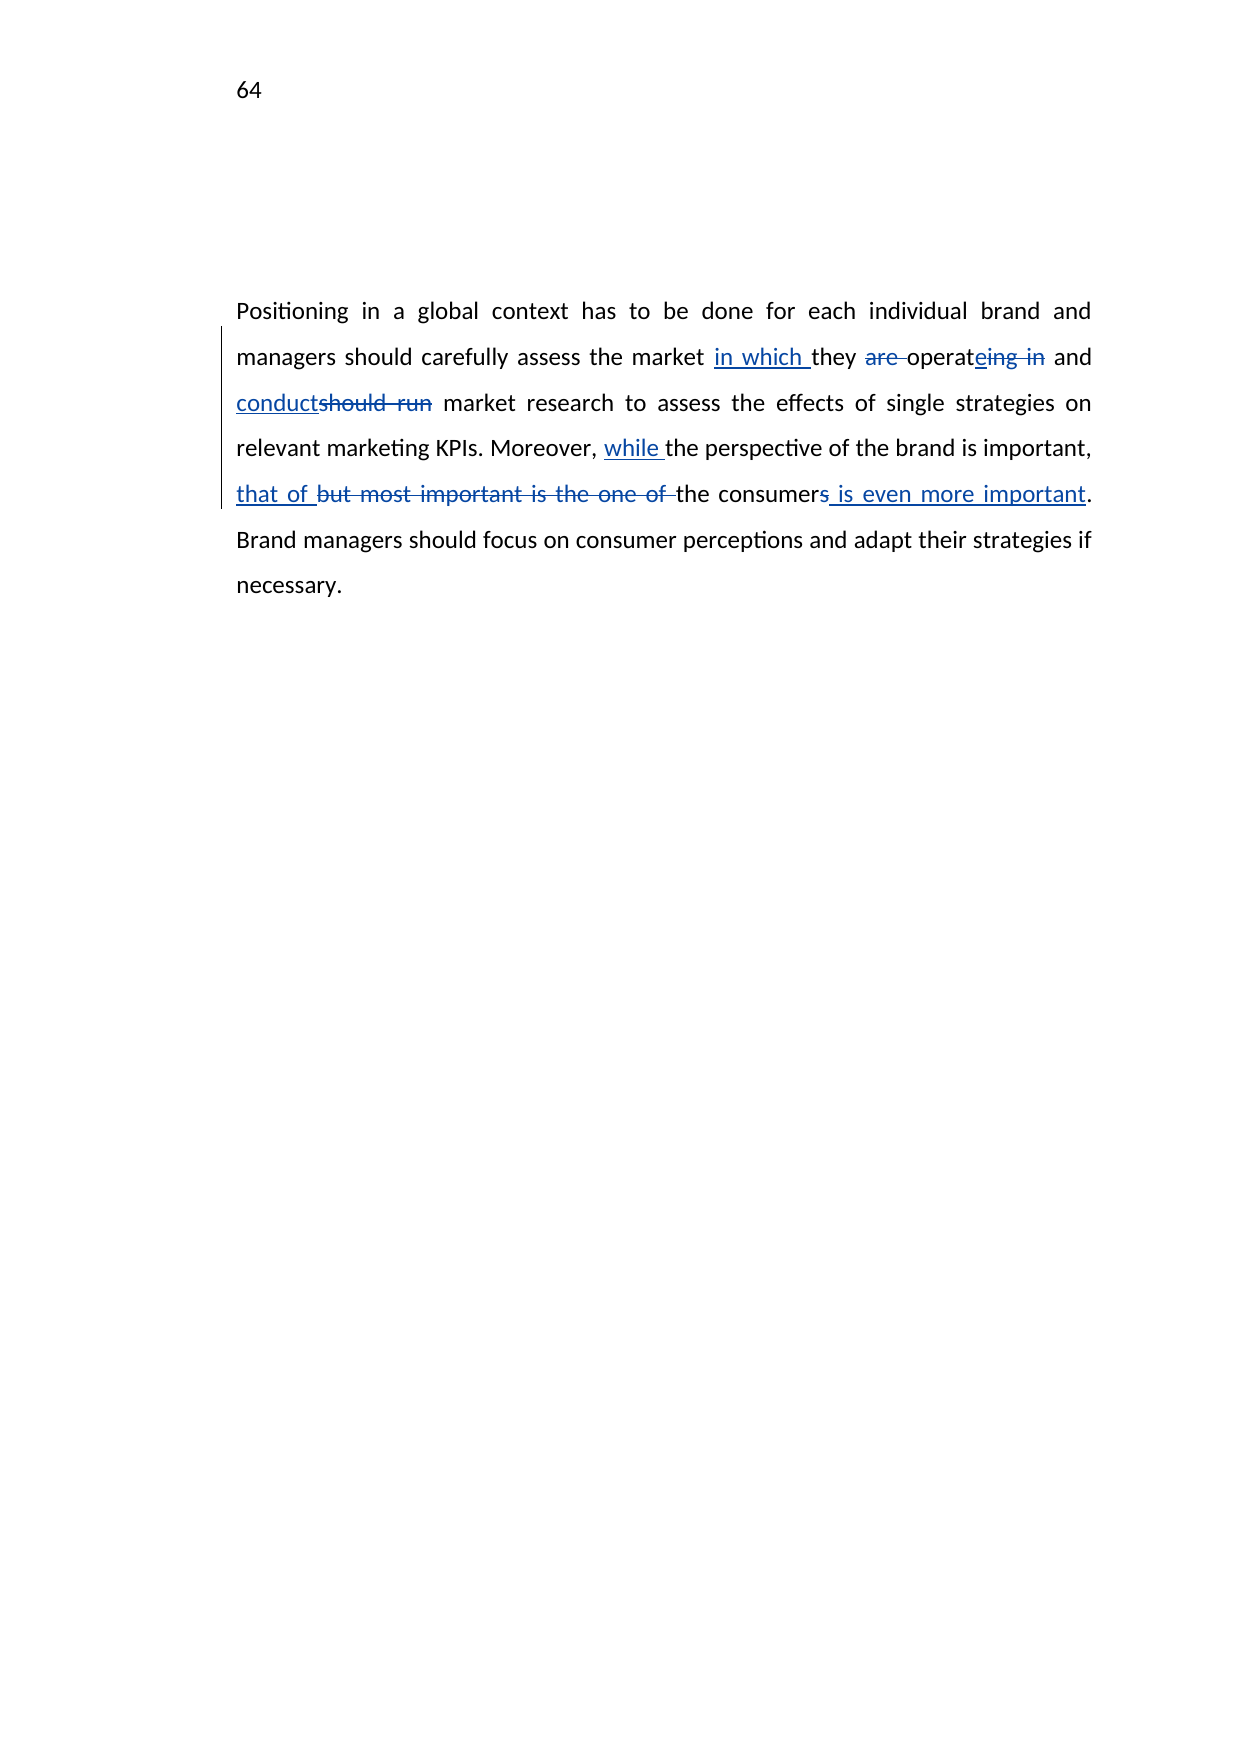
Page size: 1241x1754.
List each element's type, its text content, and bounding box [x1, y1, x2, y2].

text Positioning in a global context has to be done for each individual brand and managers should carefully assess the market they operat and market research to assess the effects of single strategies on relevant marketing KPIs. Moreover, the perspective of the brand is important, the consumer. Brand managers should focus on consumer perceptions and adapt their strategies if necessary. [236, 295, 1092, 600]
